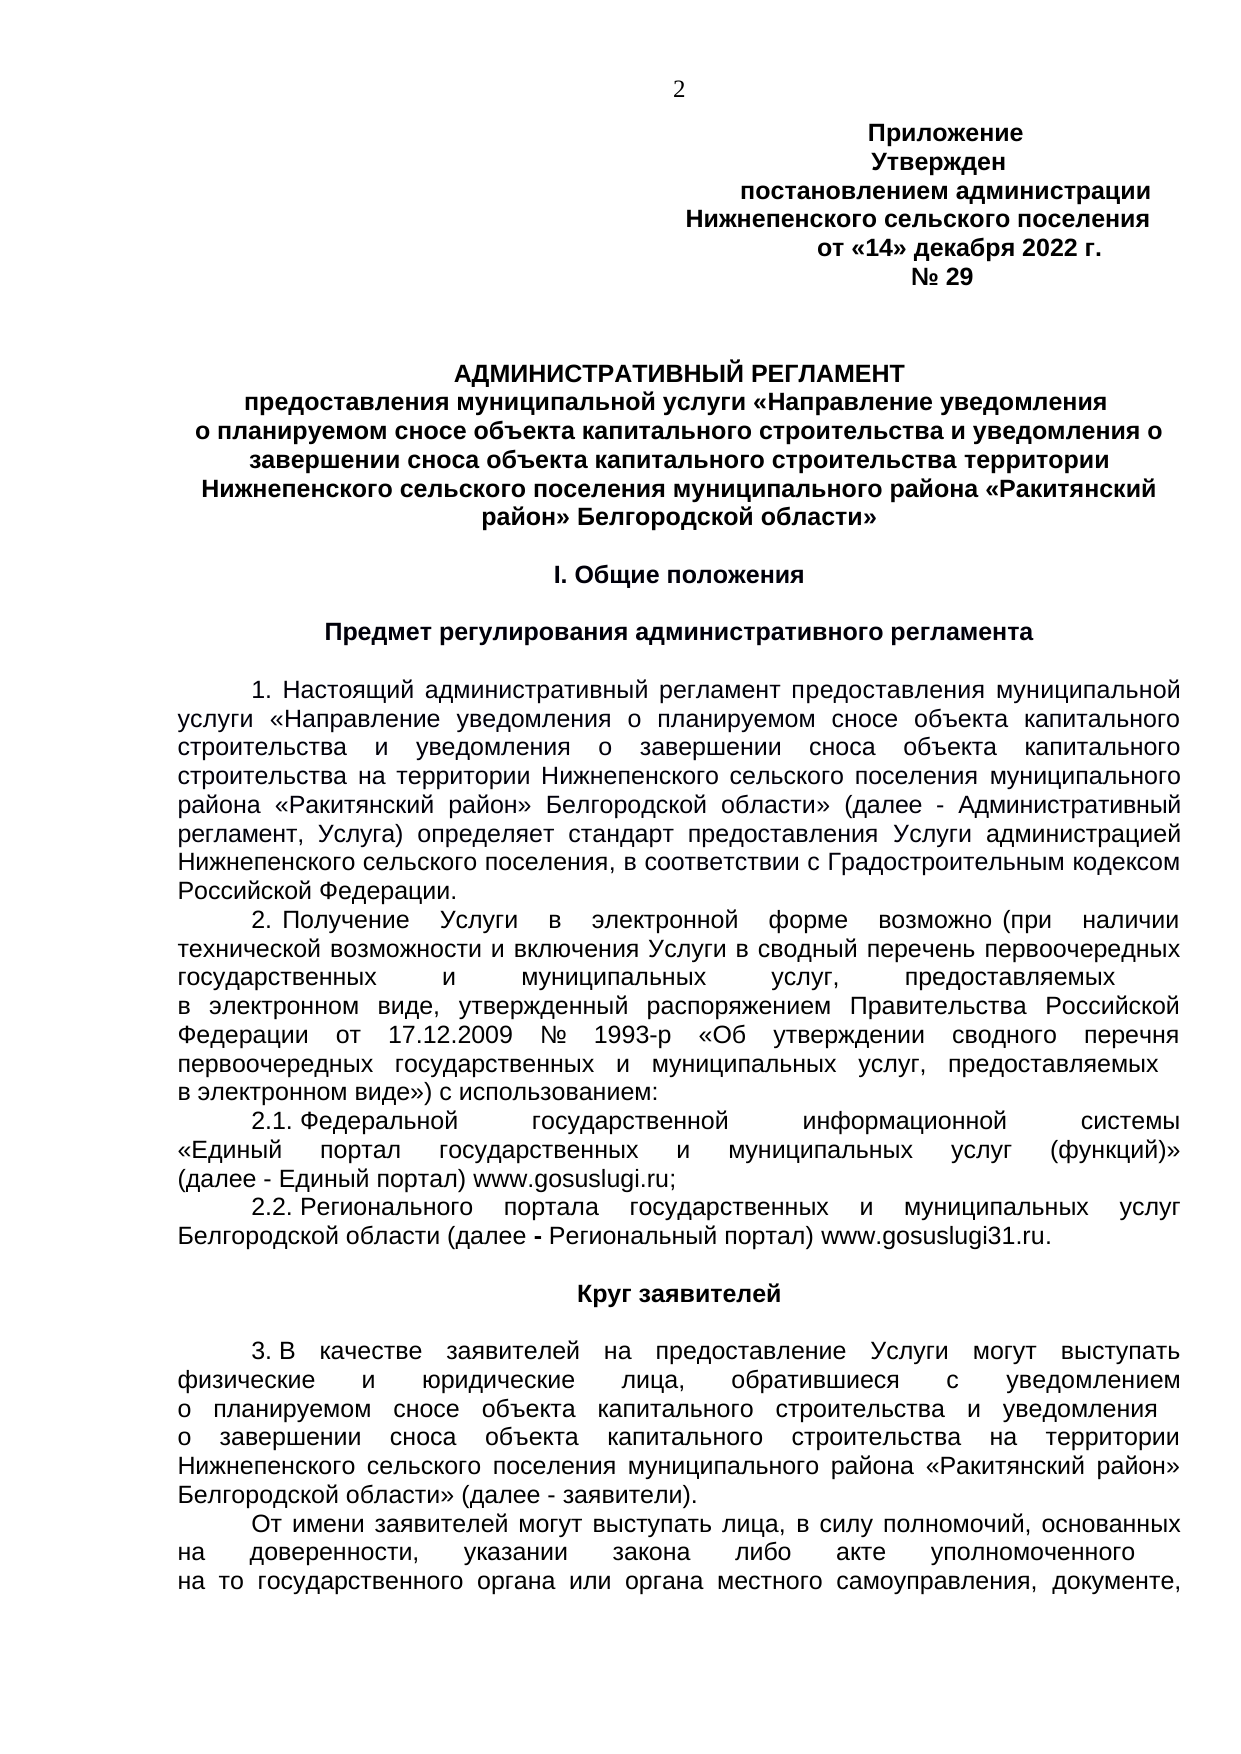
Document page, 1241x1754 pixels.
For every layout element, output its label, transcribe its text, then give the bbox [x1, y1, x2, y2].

text 3. В качестве заявителей на предоставление Услуги могут выступать физические и юридические лица, обратившиеся с уведомлением о планируемом сносе объекта капитального строительства и уведомления о завершении сноса объекта капитального строительства на территории Нижнепенского сельского поселения муниципального района «Ракитянский район» Белгородской области» (далее - заявители). [177, 1336, 1181, 1508]
text 1. Настоящий административный регламент предоставления муниципальной услуги «Направление уведомления о планируемом сносе объекта капитального строительства и уведомления о завершении сноса объекта капитального строительства на территории Нижнепенского сельского поселения муниципального района «Ракитянский район» Белгородской области» (далее - Административный регламент, Услуга) определяет стандарт предоставления Услуги администрацией Нижнепенского сельского поселения, в соответствии с Градостроительным кодексом Российской Федерации. [177, 675, 1181, 905]
text Предмет регулирования административного регламента [177, 617, 1181, 646]
text Утвержден [177, 147, 1181, 176]
text 2.2. Регионального портала государственных и муниципальных услуг Белгородской области (далее - Региональный портал) www.gosuslugi31.ru. [177, 1192, 1181, 1250]
text постановлением администрации [177, 176, 1181, 204]
text предоставления муниципальной услуги «Направление уведомления о планируемом сносе объекта капитального строительства и уведомления о завершении сноса объекта капитального строительства территории Нижнепенского сельского поселения муниципального района «Ракитянский район» Белгородской области» [177, 387, 1181, 531]
text Приложение [177, 118, 1181, 147]
text АДМИНИСТРАТИВНЫЙ РЕГЛАМЕНТ [177, 358, 1181, 387]
text от «14» декабря 2022 г. [177, 233, 1181, 262]
text № 29 [177, 262, 1181, 291]
text Круг заявителей [177, 1278, 1181, 1307]
text I. Общие положения [177, 560, 1181, 588]
text 2.1. Федеральной государственной информационной системы «Единый портал государственных и муниципальных услуг (функций)» (далее - Единый портал) www.gosuslugi.ru; [177, 1106, 1181, 1192]
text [177, 1508, 1181, 1595]
text 2. Получение Услуги в электронной форме возможно (при наличии технической возможности и включения Услуги в сводный перечень первоочередных государственных и муниципальных услуг, предоставляемых в электронном виде, утвержденный распоряжением Правительства Российской Федерации от 17.12.2009 № 1993-р «Об утверждении сводного перечня первоочередных государственных и муниципальных услуг, предоставляемых в электронном виде») с использованием: [177, 905, 1181, 1106]
text Нижнепенского сельского поселения [177, 204, 1181, 233]
